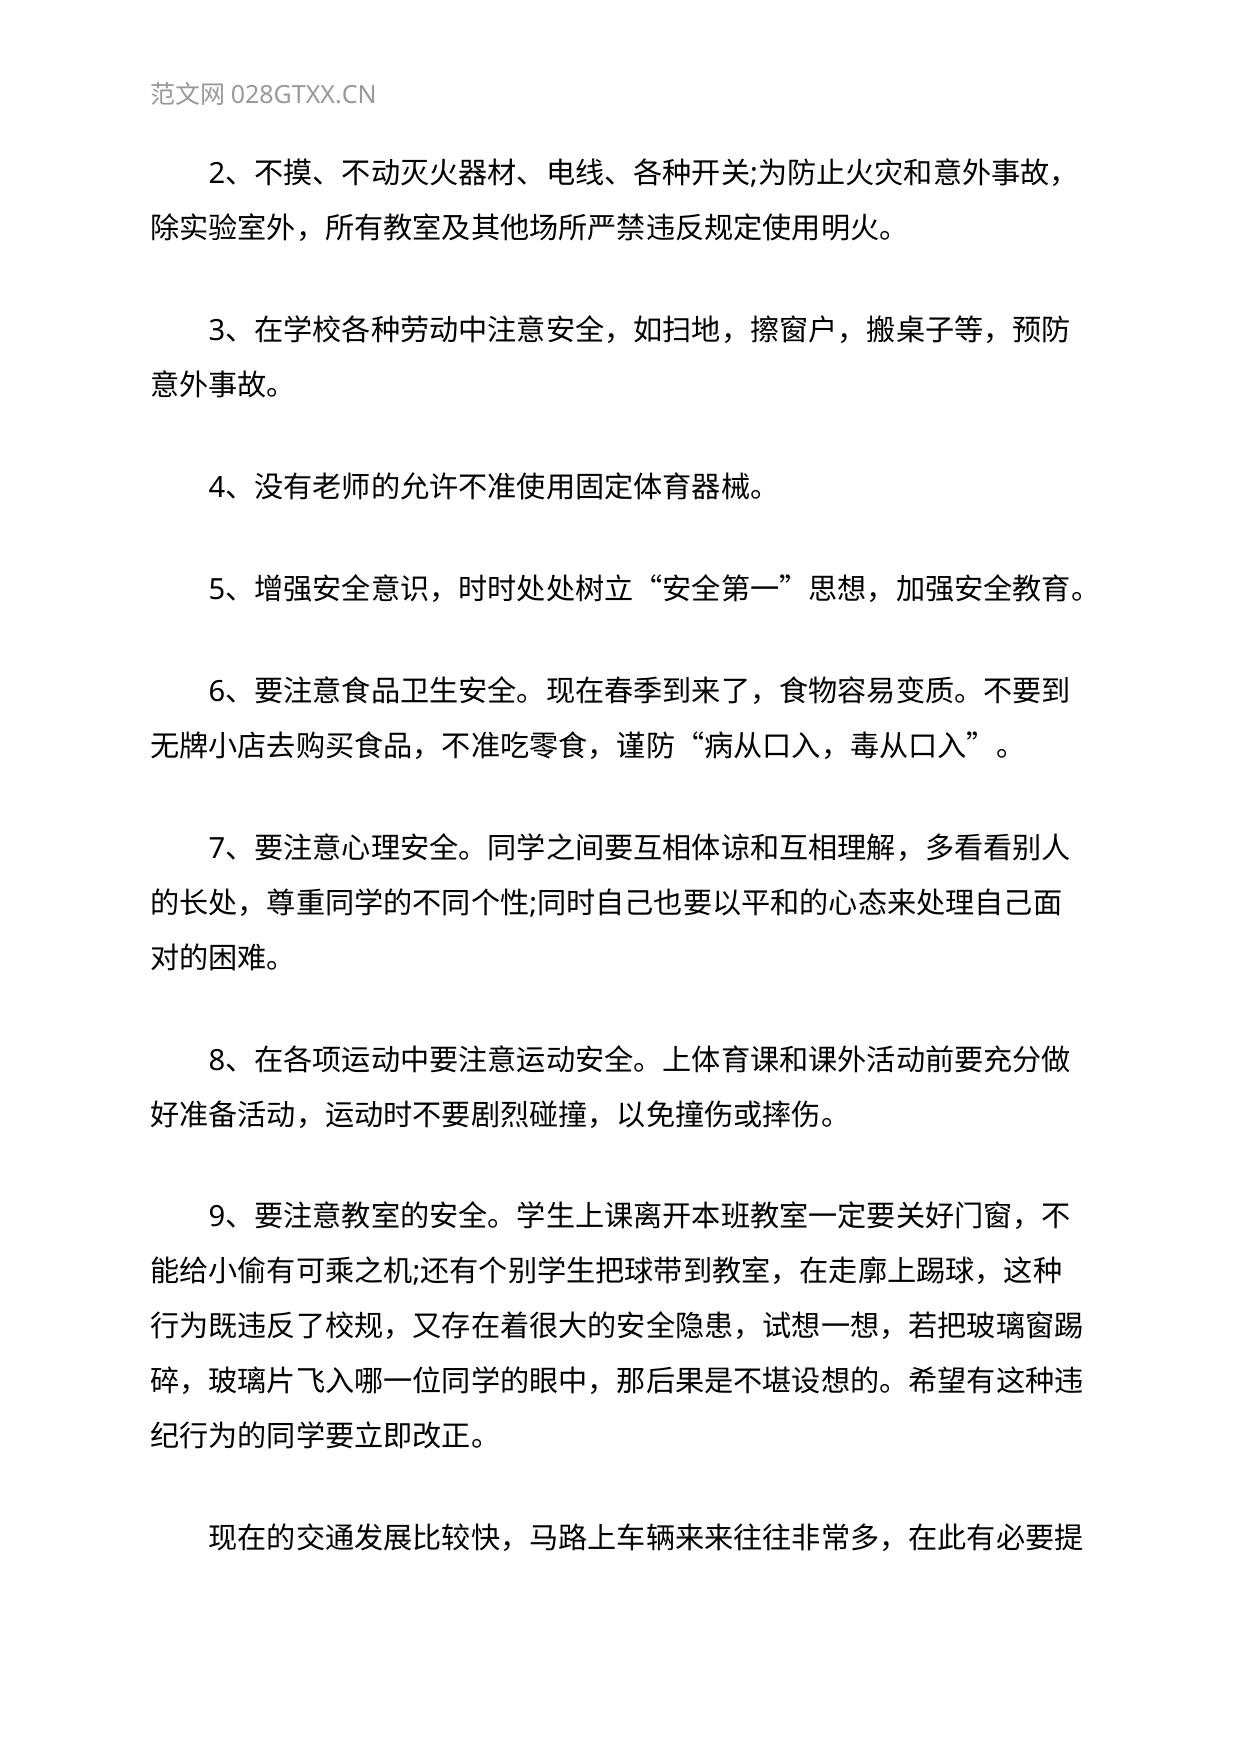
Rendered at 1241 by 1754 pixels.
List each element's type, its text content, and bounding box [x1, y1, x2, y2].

text 6、要注意食品卫生安全。现在春季到来了，食物容易变质。不要到无牌小店去购买食品，不准吃零食，谨防“病从口入，毒从口入”。 [150, 667, 1090, 765]
text 8、在各项运动中要注意运动安全。上体育课和课外活动前要充分做好准备活动，运动时不要剧烈碰撞，以免撞伤或摔伤。 [150, 1036, 1090, 1133]
text 4、没有老师的允许不准使用固定体育器械。 [150, 463, 1090, 506]
text 3、在学校各种劳动中注意安全，如扫地，擦窗户，搬桌子等，预防意外事故。 [150, 307, 1090, 404]
text 2、不摸、不动灭火器材、电线、各种开关;为防止火灾和意外事故，除实验室外，所有教室及其他场所严禁违反规定使用明火。 [150, 150, 1090, 247]
text 9、要注意教室的安全。学生上课离开本班教室一定要关好门窗，不能给小偷有可乘之机;还有个别学生把球带到教室，在走廓上踢球，这种行为既违反了校规，又存在着很大的安全隐患，试想一想，若把玻璃窗踢碎，玻璃片飞入哪一位同学的眼中，那后果是不堪设想的。希望有这种违纪行为的同学要立即改正。 [150, 1193, 1090, 1455]
text 7、要注意心理安全。同学之间要互相体谅和互相理解，多看看别人的长处，尊重同学的不同个性;同时自己也要以平和的心态来处理自己面对的困难。 [150, 824, 1090, 977]
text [150, 1514, 1090, 1557]
text 5、增强安全意识，时时处处树立“安全第一”思想，加强安全教育。 [150, 566, 1090, 608]
